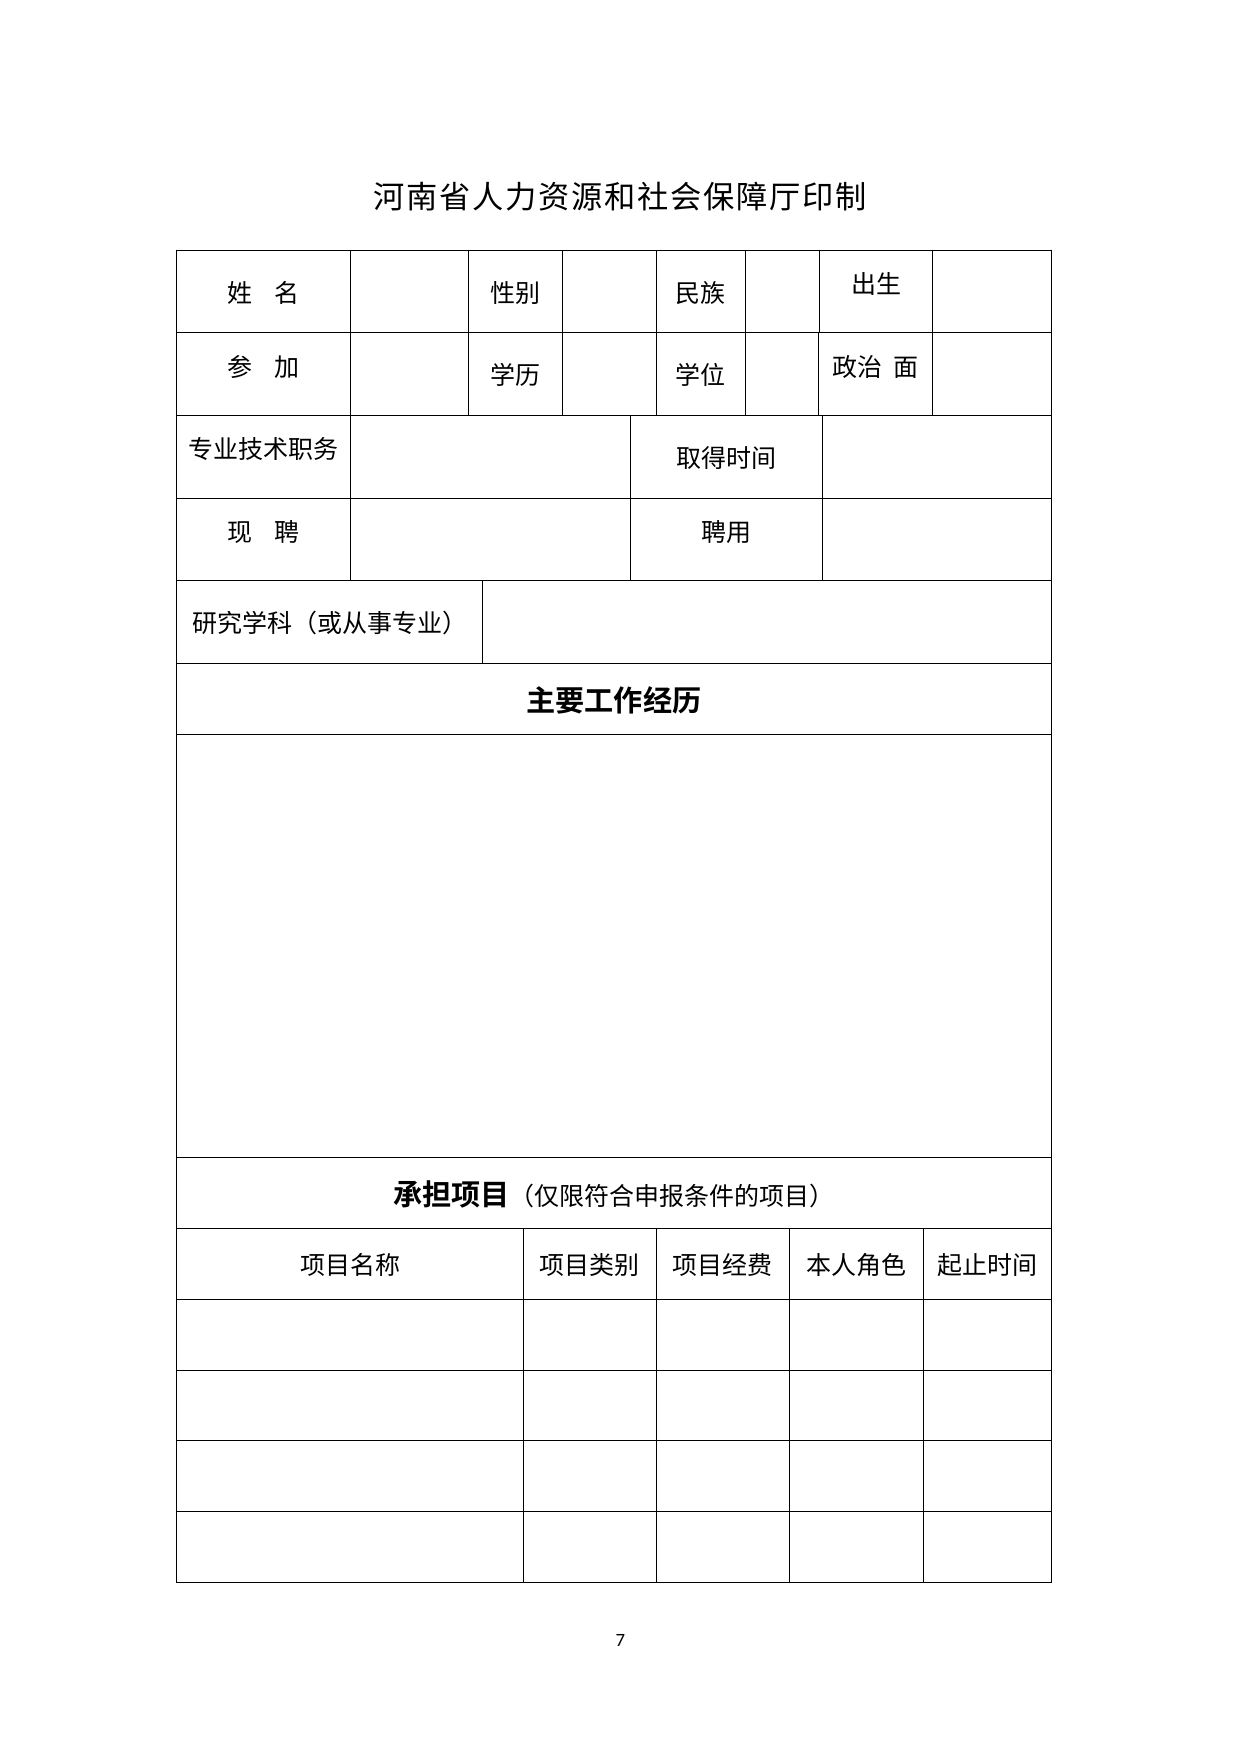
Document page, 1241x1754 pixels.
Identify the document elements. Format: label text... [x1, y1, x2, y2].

table_cell [657, 1512, 789, 1582]
table_cell [177, 1512, 523, 1582]
table_cell [790, 1441, 923, 1511]
table_cell 现 聘 岗位等级 [177, 499, 350, 580]
table_cell [790, 1371, 923, 1440]
table_cell 聘用 时间 [631, 499, 822, 580]
table_cell [177, 1371, 523, 1440]
table_header 姓 名 [177, 251, 350, 332]
table_cell [933, 333, 1051, 415]
table_header [351, 251, 468, 332]
table_header [746, 251, 819, 332]
table_cell [823, 499, 1051, 580]
table_cell 学位 [657, 333, 745, 415]
table_cell [790, 1300, 923, 1369]
table_cell [177, 735, 1051, 1157]
table_cell [351, 333, 468, 415]
table_cell [483, 581, 1051, 663]
table_cell [924, 1300, 1051, 1369]
table_cell 项目名称 [177, 1229, 523, 1299]
table_cell 政治 面貌 [819, 333, 932, 415]
table_cell 参 加 工作时间 [177, 333, 350, 415]
table_cell [924, 1441, 1051, 1511]
table_cell 承担项目（仅限符合申报条件的项目） [177, 1158, 1051, 1228]
table_cell 起止时间 [924, 1229, 1051, 1299]
table_cell 项目类别 [524, 1229, 656, 1299]
table_cell 取得时间 [631, 416, 822, 498]
table_cell [524, 1371, 656, 1440]
text 河南省人力资源和社会保障厅印制 [187, 162, 1053, 227]
table_cell [657, 1300, 789, 1369]
table_cell 主要工作经历 [177, 664, 1051, 734]
table_cell [524, 1300, 656, 1369]
table_cell [563, 333, 656, 415]
table_cell [657, 1441, 789, 1511]
table_cell [524, 1441, 656, 1511]
table_cell [524, 1512, 656, 1582]
table_header [563, 251, 656, 332]
table_header 性别 [469, 251, 562, 332]
table_header [933, 251, 1051, 332]
table_cell [746, 333, 818, 415]
table_cell [351, 499, 630, 580]
table_cell [924, 1512, 1051, 1582]
table_cell 研究学科（或从事专业） [177, 581, 482, 663]
table_cell [351, 416, 630, 498]
table_cell 项目经费 [657, 1229, 789, 1299]
table_cell [823, 416, 1051, 498]
table_header 民族 [657, 251, 745, 332]
table_header 出生 年月 [820, 251, 932, 332]
table_cell 学历 [469, 333, 562, 415]
table_cell [177, 1300, 523, 1369]
table_cell [177, 1441, 523, 1511]
table_cell [790, 1512, 923, 1582]
table_cell 专业技术职务任职资格 [177, 416, 350, 498]
table_cell [657, 1371, 789, 1440]
table_cell [924, 1371, 1051, 1440]
table_cell 本人角色 [790, 1229, 923, 1299]
